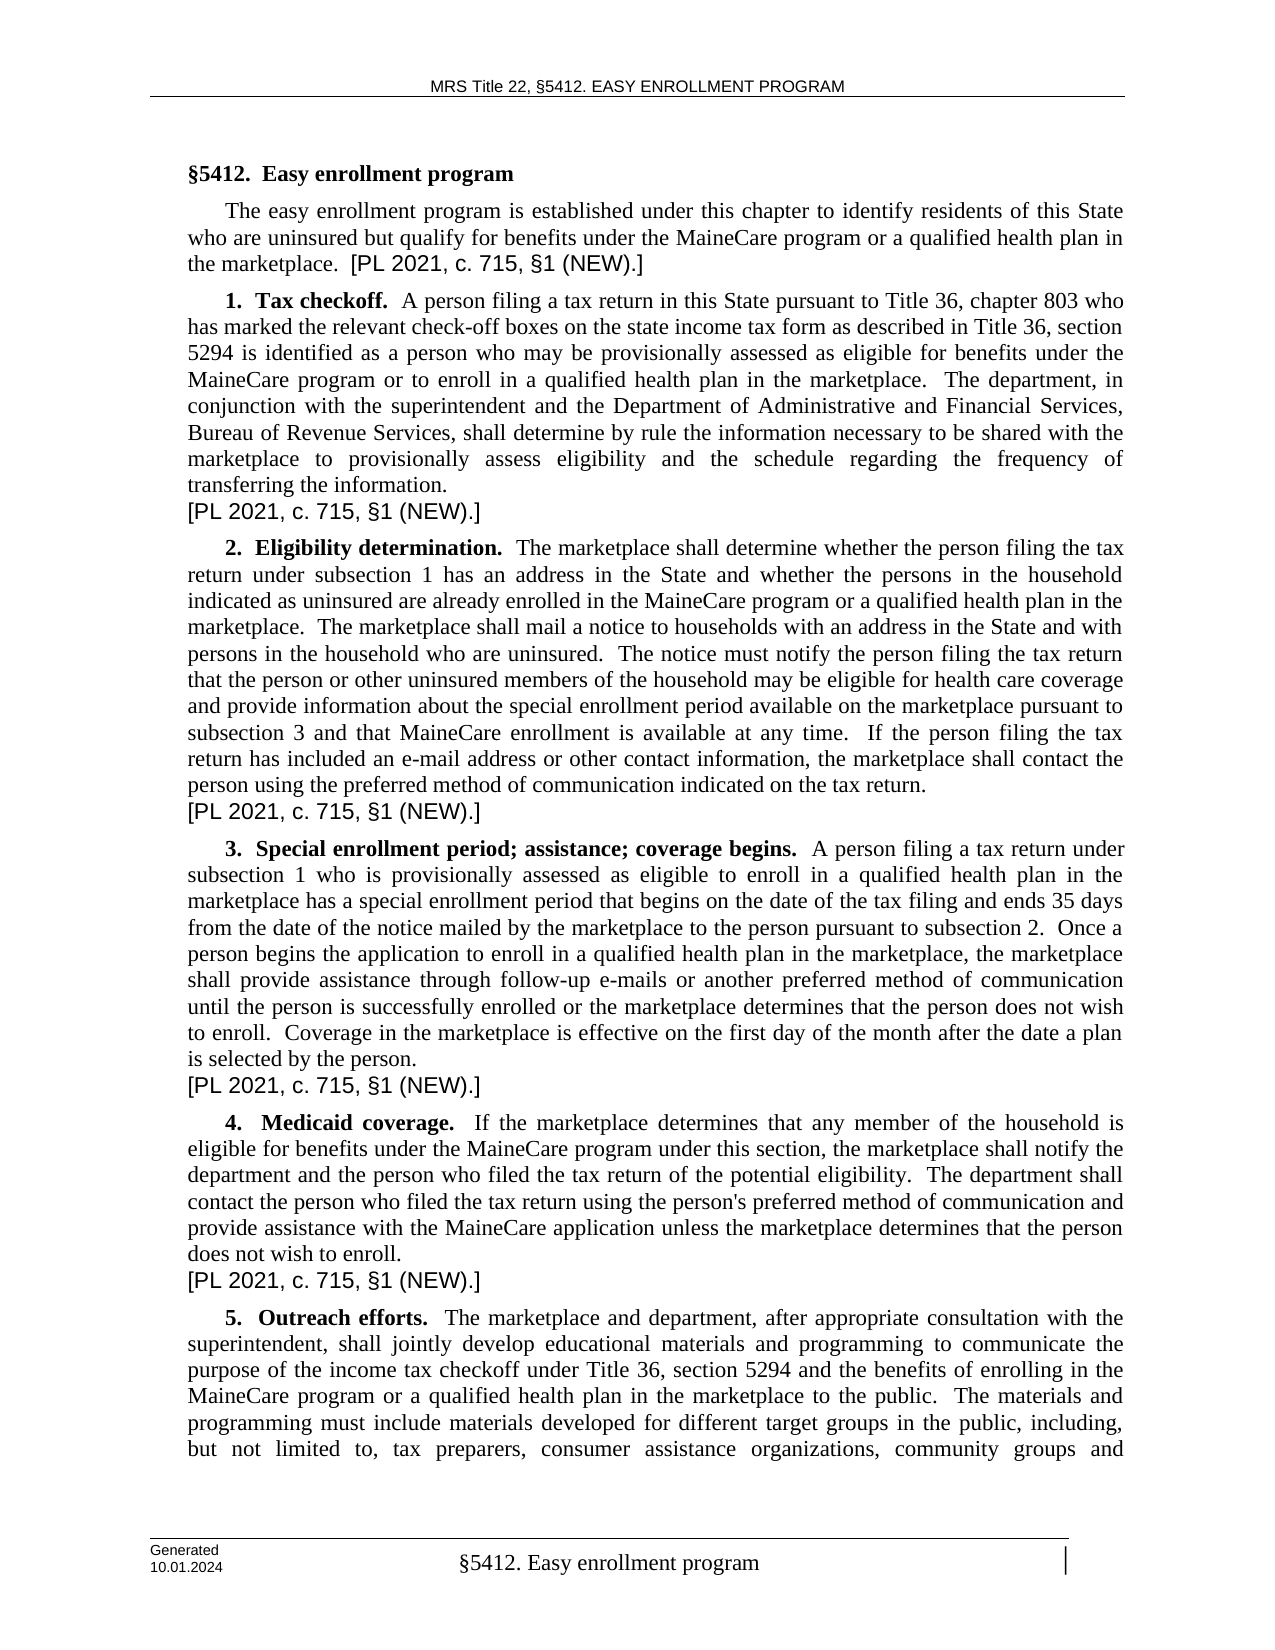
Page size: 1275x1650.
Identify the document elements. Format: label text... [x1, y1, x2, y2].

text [187, 1303, 1125, 1462]
text [PL 2021, c. 715, §1 (NEW).] [187, 798, 1125, 824]
text 4. Medicaid coverage. If the marketplace determines that any member of the household is eligible for benefits under the MaineCare program under this section, the marketplace shall notify the department and the person who filed the tax return of the potential eligibility. The department shall contact the person who filed the tax return using the person's preferred method of communication and provide assistance with the MaineCare application unless the marketplace determines that the person does not wish to enroll. [187, 1109, 1125, 1267]
text [PL 2021, c. 715, §1 (NEW).] [187, 1072, 1125, 1098]
text §5412. Easy enrollment program [187, 160, 1125, 187]
text [PL 2021, c. 715, §1 (NEW).] [187, 1267, 1125, 1293]
text [PL 2021, c. 715, §1 (NEW).] [187, 498, 1125, 524]
text 2. Eligibility determination. The marketplace shall determine whether the person filing the tax return under subsection 1 has an address in the State and whether the persons in the household indicated as uninsured are already enrolled in the MaineCare program or a qualified health plan in the marketplace. The marketplace shall mail a notice to households with an address in the State and with persons in the household who are uninsured. The notice must notify the person filing the tax return that the person or other uninsured members of the household may be eligible for health care coverage and provide information about the special enrollment period available on the marketplace pursuant to subsection 3 and that MaineCare enrollment is available at any time. If the person filing the tax return has included an e-mail address or other contact information, the marketplace shall contact the person using the preferred method of communication indicated on the tax return. [187, 534, 1125, 798]
text The easy enrollment program is established under this chapter to identify residents of this State who are uninsured but qualify for benefits under the MaineCare program or a qualified health plan in the marketplace. [PL 2021, c. 715, §1 (NEW).] [187, 197, 1125, 276]
text 3. Special enrollment period; assistance; coverage begins. A person filing a tax return under subsection 1 who is provisionally assessed as eligible to enroll in a qualified health plan in the marketplace has a special enrollment period that begins on the date of the tax filing and ends 35 days from the date of the notice mailed by the marketplace to the person pursuant to subsection 2. Once a person begins the application to enroll in a qualified health plan in the marketplace, the marketplace shall provide assistance through follow-up e-mails or another preferred method of communication until the person is successfully enrolled or the marketplace determines that the person does not wish to enroll. Coverage in the marketplace is effective on the first day of the month after the date a plan is selected by the person. [187, 835, 1125, 1072]
text 1. Tax checkoff. A person filing a tax return in this State pursuant to Title 36, chapter 803 who has marked the relevant check-off boxes on the state income tax form as described in Title 36, section 5294 is identified as a person who may be provisionally assessed as eligible for benefits under the MaineCare program or to enroll in a qualified health plan in the marketplace. The department, in conjunction with the superintendent and the Department of Administrative and Financial Services, Bureau of Revenue Services, shall determine by rule the information necessary to be shared with the marketplace to provisionally assess eligibility and the schedule regarding the frequency of transferring the information. [187, 287, 1125, 498]
